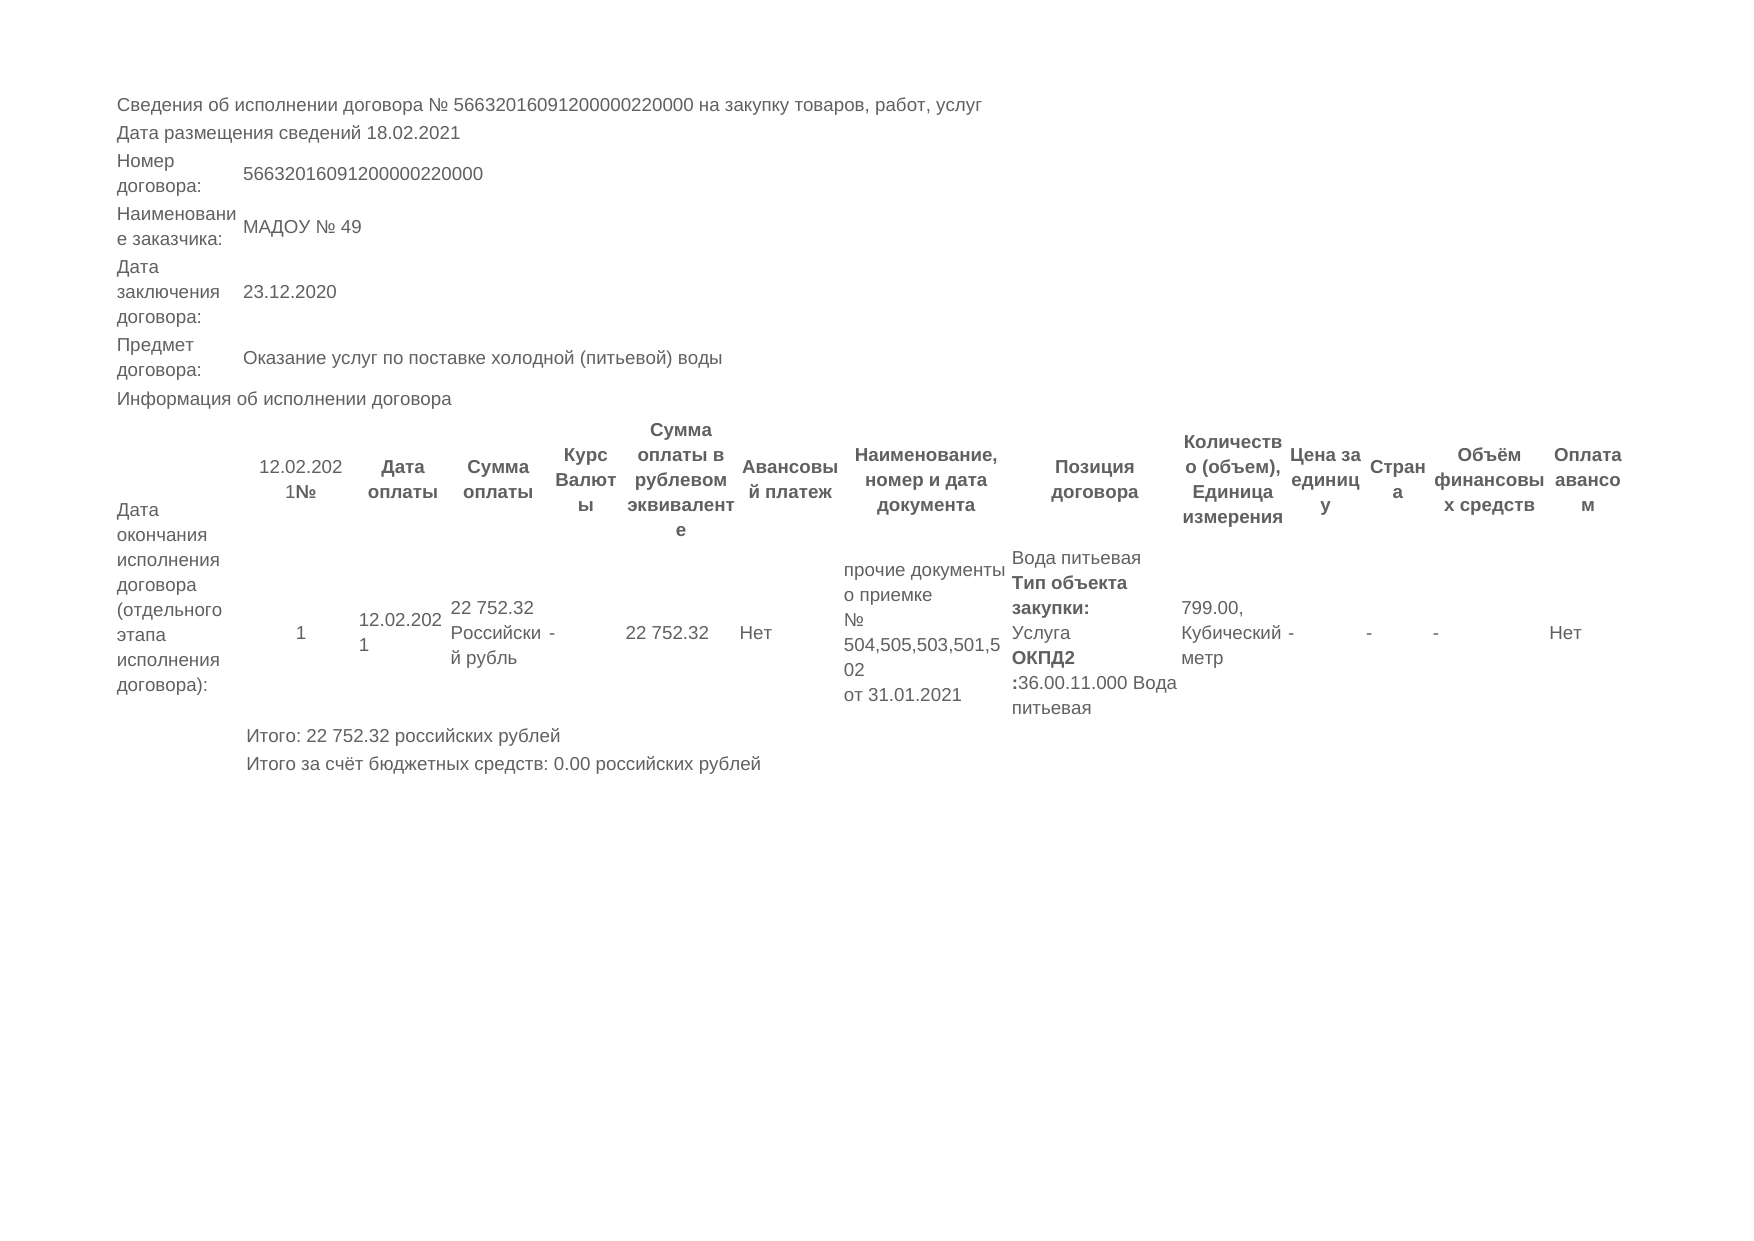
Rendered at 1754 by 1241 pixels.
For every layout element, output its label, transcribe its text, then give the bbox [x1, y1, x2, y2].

table_cell Наименование заказчика: [115, 198, 241, 251]
table_header Сведения об исполнении договора № 56632016091200000220000 на закупку товаров, работ, услуг [115, 89, 1642, 117]
table_cell Оказание услуг по поставке холодной (питьевой) воды [241, 329, 1642, 382]
table_cell 23.12.2020 [241, 251, 1642, 329]
table_cell Номер договора: [115, 145, 241, 198]
table_cell Дата окончания исполнения договора (отдельного этапа исполнения договора): [115, 411, 241, 779]
table_cell [241, 411, 1642, 779]
table_cell 56632016091200000220000 [241, 145, 1642, 198]
table_cell Дата размещения сведений 18.02.2021 [115, 117, 1642, 145]
table_cell МАДОУ № 49 [241, 198, 1642, 251]
table_cell Дата заключения договора: [115, 251, 241, 329]
table_cell Информация об исполнении договора [115, 383, 1642, 411]
table_cell Предмет договора: [115, 329, 241, 382]
